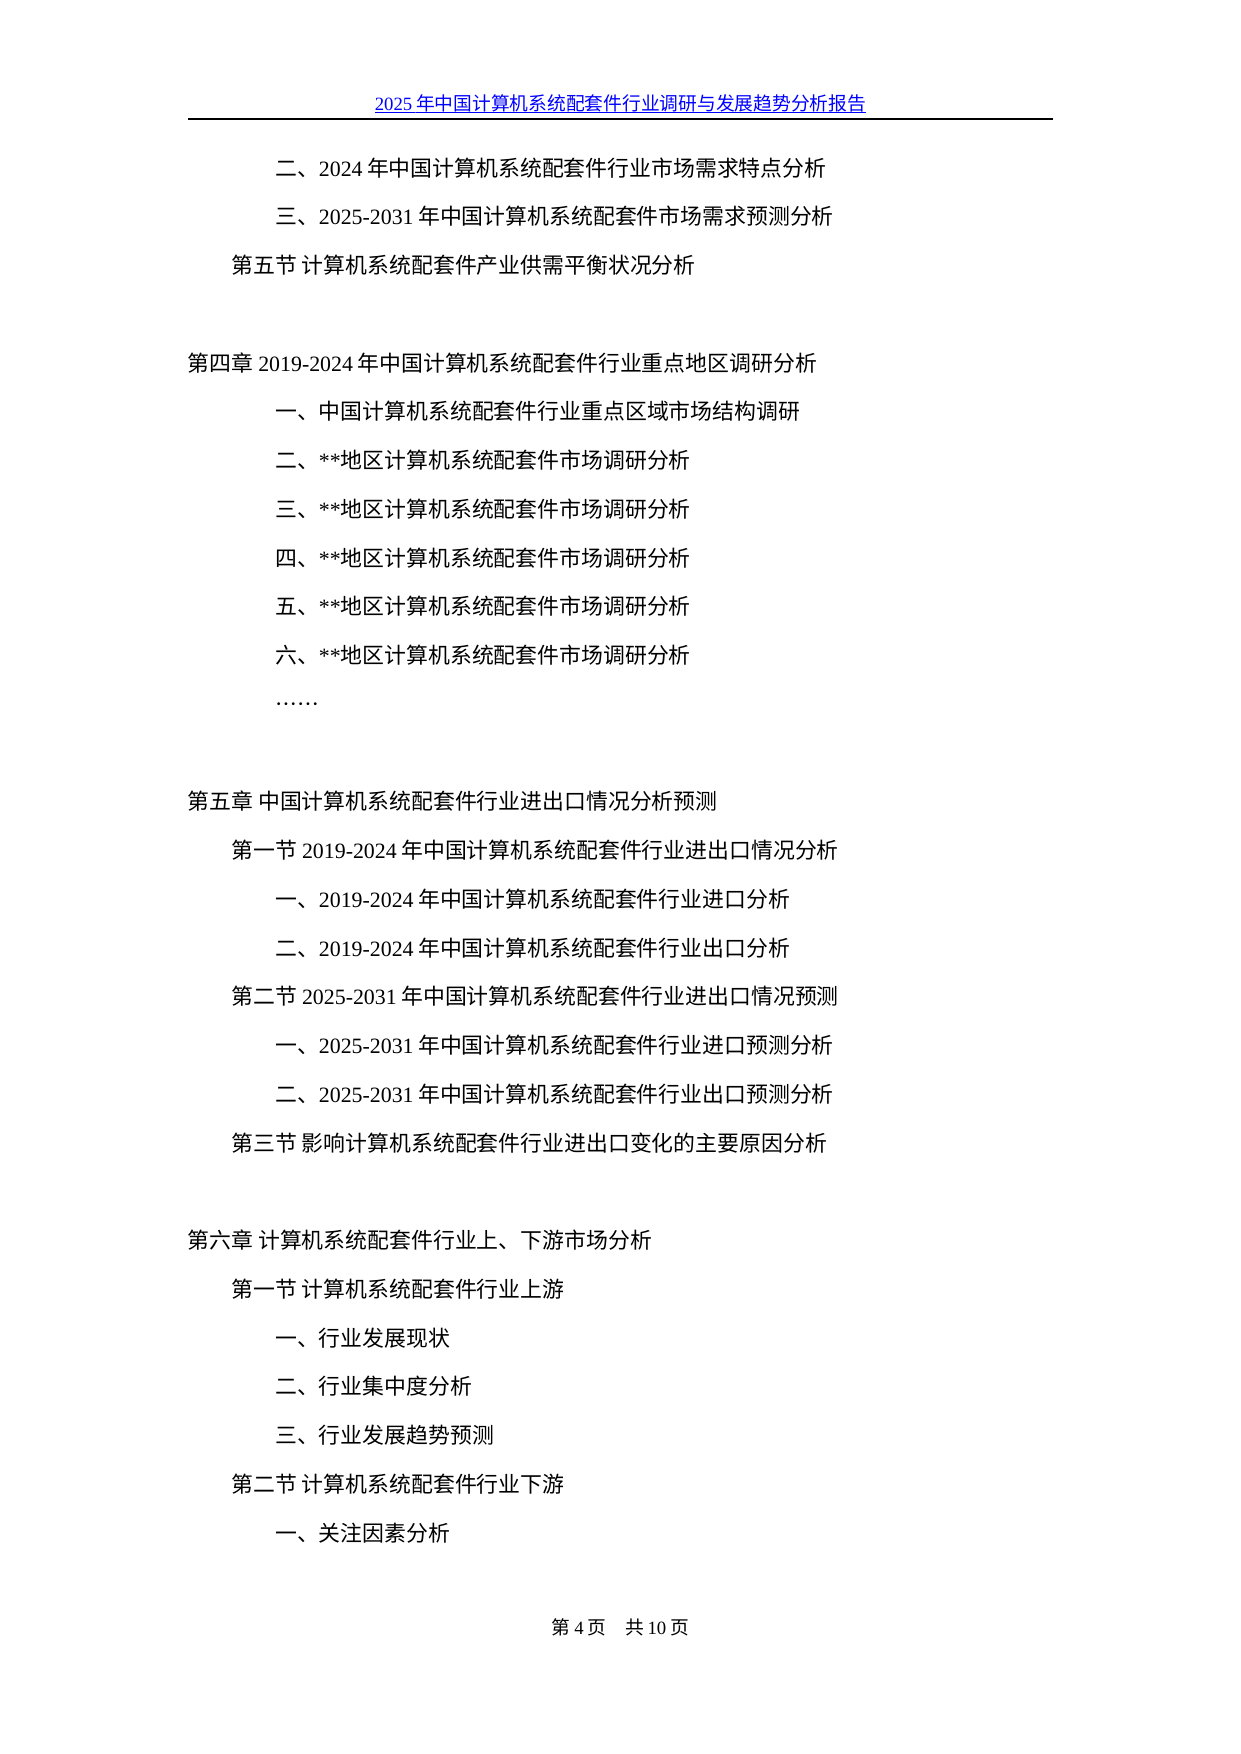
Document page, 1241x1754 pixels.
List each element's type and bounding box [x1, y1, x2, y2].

text [187, 150, 1053, 1548]
